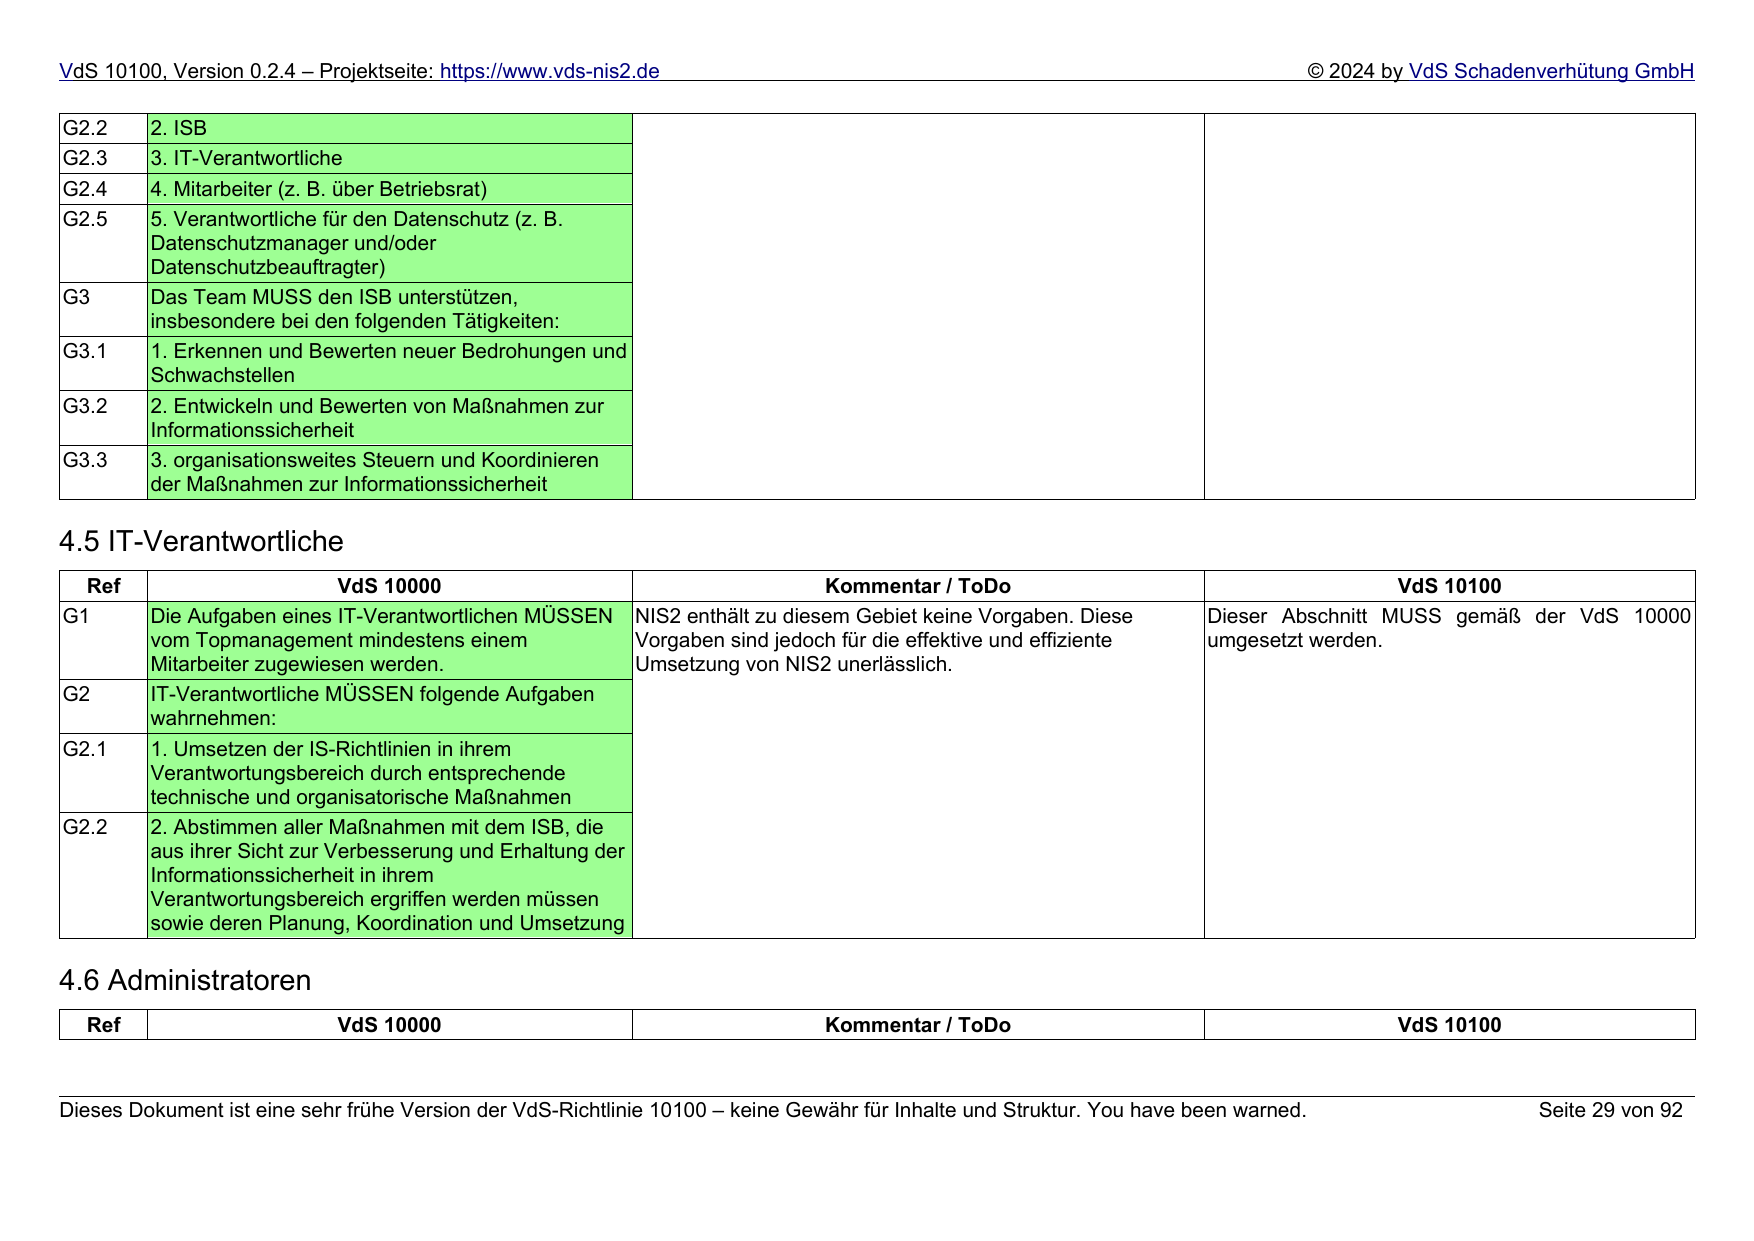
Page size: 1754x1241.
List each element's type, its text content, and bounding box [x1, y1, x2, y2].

table_header Kommentar / ToDo [633, 1010, 1204, 1039]
table_cell 5. Verantwortliche für den Datenschutz (z. B. Datenschutzmanager und/oder Datenschutzbeauftragter) [148, 205, 632, 282]
table_cell G2.5 [60, 205, 147, 282]
table_cell 4. Mitarbeiter (z. B. über Betriebsrat) [148, 174, 632, 203]
subtitle 4.5 IT-Verantwortliche [59, 524, 1695, 558]
table_cell G2.2 [60, 813, 147, 937]
table_cell 2. Abstimmen aller Maßnahmen mit dem ISB, die aus ihrer Sicht zur Verbesserung und Erhaltung der Informationssicherheit in ihrem Verantwortungsbereich ergriffen werden müssen sowie deren Planung, Koordination und Umsetzung [148, 813, 632, 937]
table_header VdS 10100 [1205, 1010, 1695, 1039]
table_cell G3 [60, 283, 147, 336]
table_cell G3.1 [60, 337, 147, 390]
table_header Ref [60, 571, 147, 601]
table_cell 2. ISB [148, 114, 632, 143]
table_header VdS 10100 [1205, 571, 1695, 601]
table_cell Das Team MUSS den ISB unterstützen, insbesondere bei den folgenden Tätigkeiten: [148, 283, 632, 336]
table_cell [633, 602, 1204, 937]
table_cell G3.2 [60, 391, 147, 444]
table_header Ref [60, 1010, 147, 1039]
table_header VdS 10000 [148, 1010, 632, 1039]
table_cell G1 [60, 602, 147, 679]
table_cell G2 [60, 680, 147, 733]
table_header VdS 10000 [148, 571, 632, 601]
table_cell 1. Umsetzen der IS-Richtlinien in ihrem Verantwortungsbereich durch entsprechende technische und organisatorische Maßnahmen [148, 734, 632, 811]
table_header Kommentar / ToDo [633, 571, 1204, 601]
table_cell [1205, 602, 1695, 937]
table_cell IT-Verantwortliche MÜSSEN folgende Aufgaben wahrnehmen: [148, 680, 632, 733]
table_cell 2. Entwickeln und Bewerten von Maßnahmen zur Informationssicherheit [148, 391, 632, 444]
table_cell 3. organisationsweites Steuern und Koordinieren der Maßnahmen zur Informationssicherheit [148, 446, 632, 499]
table_cell G2.1 [60, 734, 147, 811]
table_cell Die Aufgaben eines IT-Verantwortlichen MÜSSEN vom Topmanagement mindestens einem Mitarbeiter zugewiesen werden. [148, 602, 632, 679]
table_cell 1. Erkennen und Bewerten neuer Bedrohungen und Schwachstellen [148, 337, 632, 390]
table_cell 3. IT-Verantwortliche [148, 144, 632, 173]
table_cell G2.2 [60, 114, 147, 143]
table_cell G2.3 [60, 144, 147, 173]
subtitle 4.6 Administratoren [59, 963, 1695, 997]
table_cell G3.3 [60, 446, 147, 499]
table_cell G2.4 [60, 174, 147, 203]
